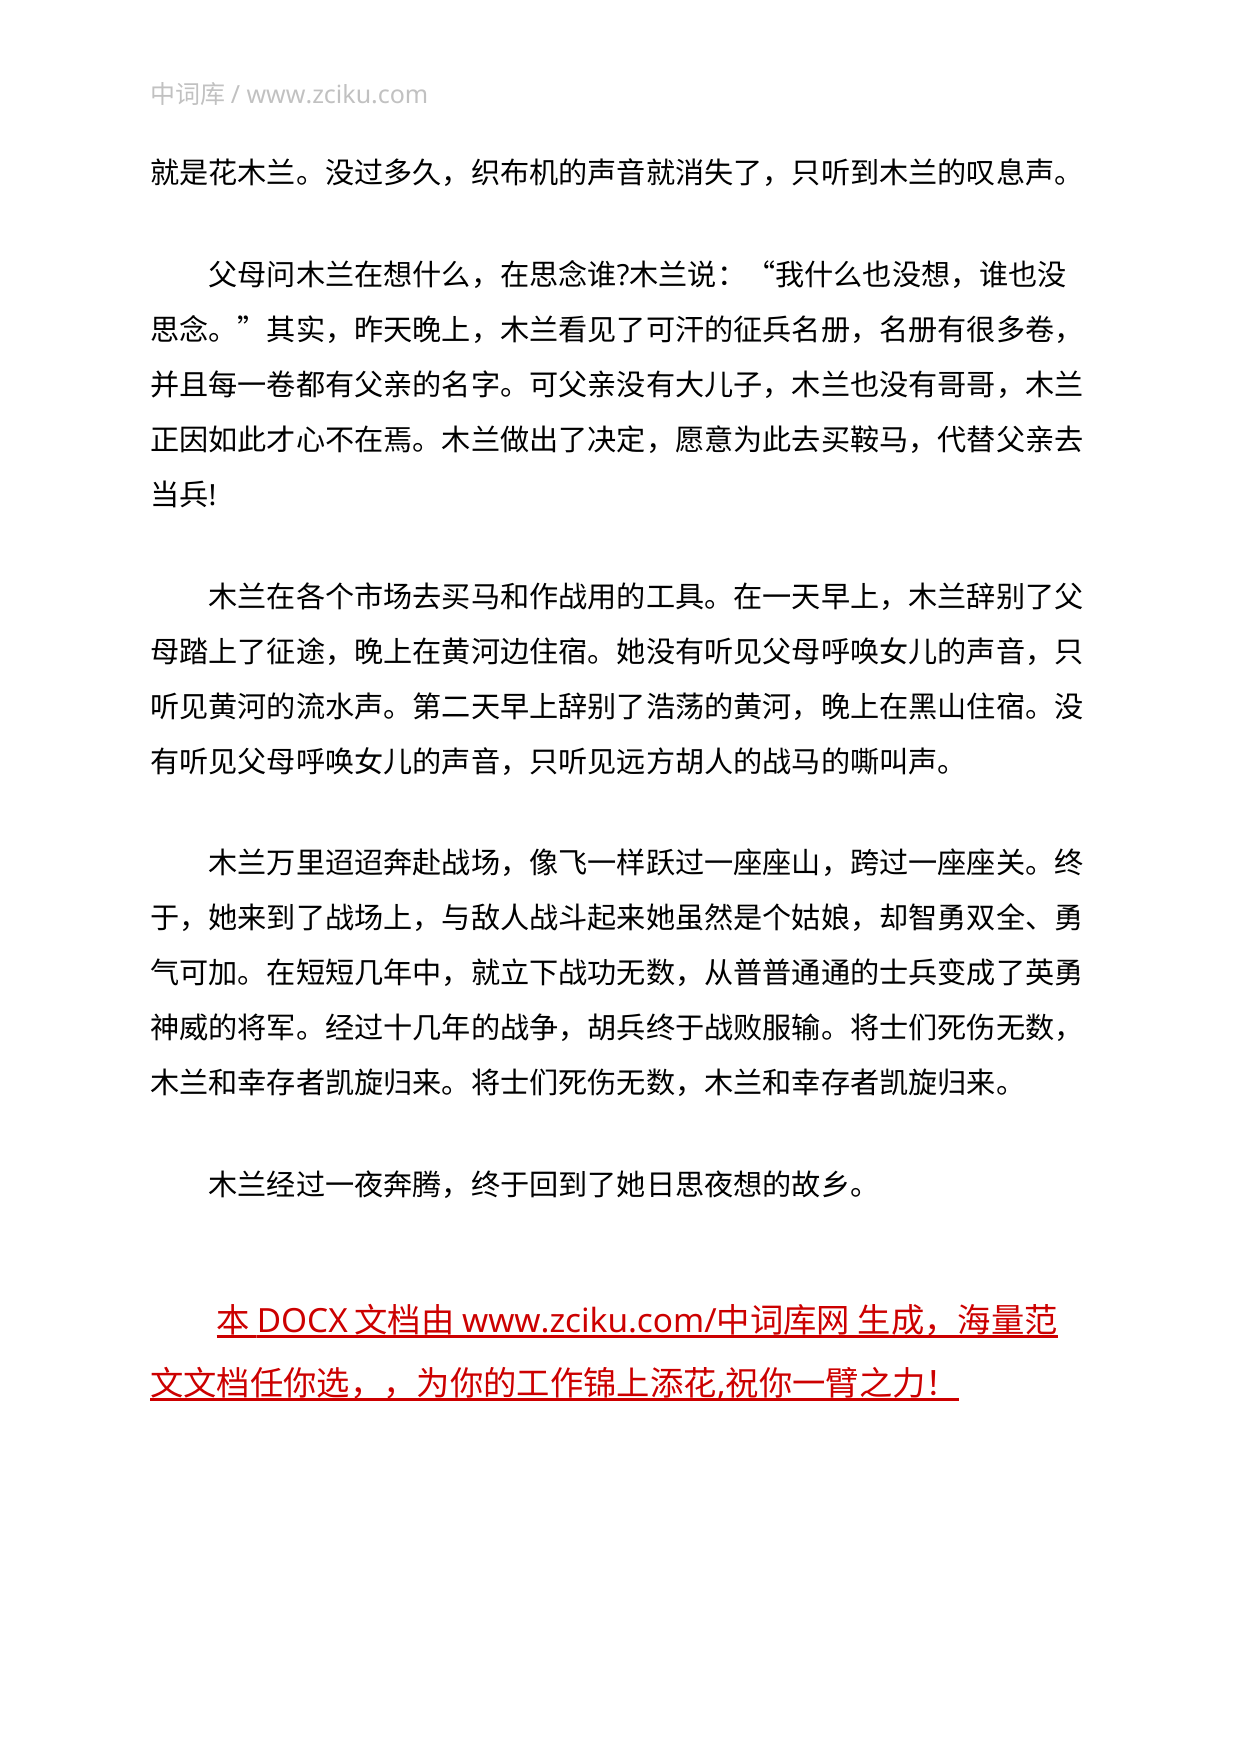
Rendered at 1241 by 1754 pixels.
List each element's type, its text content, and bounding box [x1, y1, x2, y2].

text 木兰在各个市场去买马和作战用的工具。在一天早上，木兰辞别了父母踏上了征途，晚上在黄河边住宿。她没有听见父母呼唤女儿的声音，只听见黄河的流水声。第二天早上辞别了浩荡的黄河，晚上在黑山住宿。没有听见父母呼唤女儿的声音，只听见远方胡人的战马的嘶叫声。 [150, 573, 1090, 780]
text 本DOCX文档由 www.zciku.com/中词库网 生成，海量范文文档任你选，，为你的工作锦上添花,祝你一臂之力！ [150, 1294, 1090, 1406]
text 木兰万里迢迢奔赴战场，像飞一样跃过一座座山，跨过一座座关。终于，她来到了战场上，与敌人战斗起来她虽然是个姑娘，却智勇双全、勇气可加。在短短几年中，就立下战功无数，从普普通通的士兵变成了英勇神威的将军。经过十几年的战争，胡兵终于战败服输。将士们死伤无数，木兰和幸存者凯旋归来。将士们死伤无数，木兰和幸存者凯旋归来。 [150, 840, 1090, 1102]
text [150, 150, 1090, 192]
text 木兰经过一夜奔腾，终于回到了她日思夜想的故乡。 [150, 1161, 1090, 1203]
text 父母问木兰在想什么，在思念谁?木兰说：“我什么也没想，谁也没思念。”其实，昨天晚上，木兰看见了可汗的征兵名册，名册有很多卷，并且每一卷都有父亲的名字。可父亲没有大儿子，木兰也没有哥哥，木兰正因如此才心不在焉。木兰做出了决定，愿意为此去买鞍马，代替父亲去当兵! [150, 252, 1090, 514]
